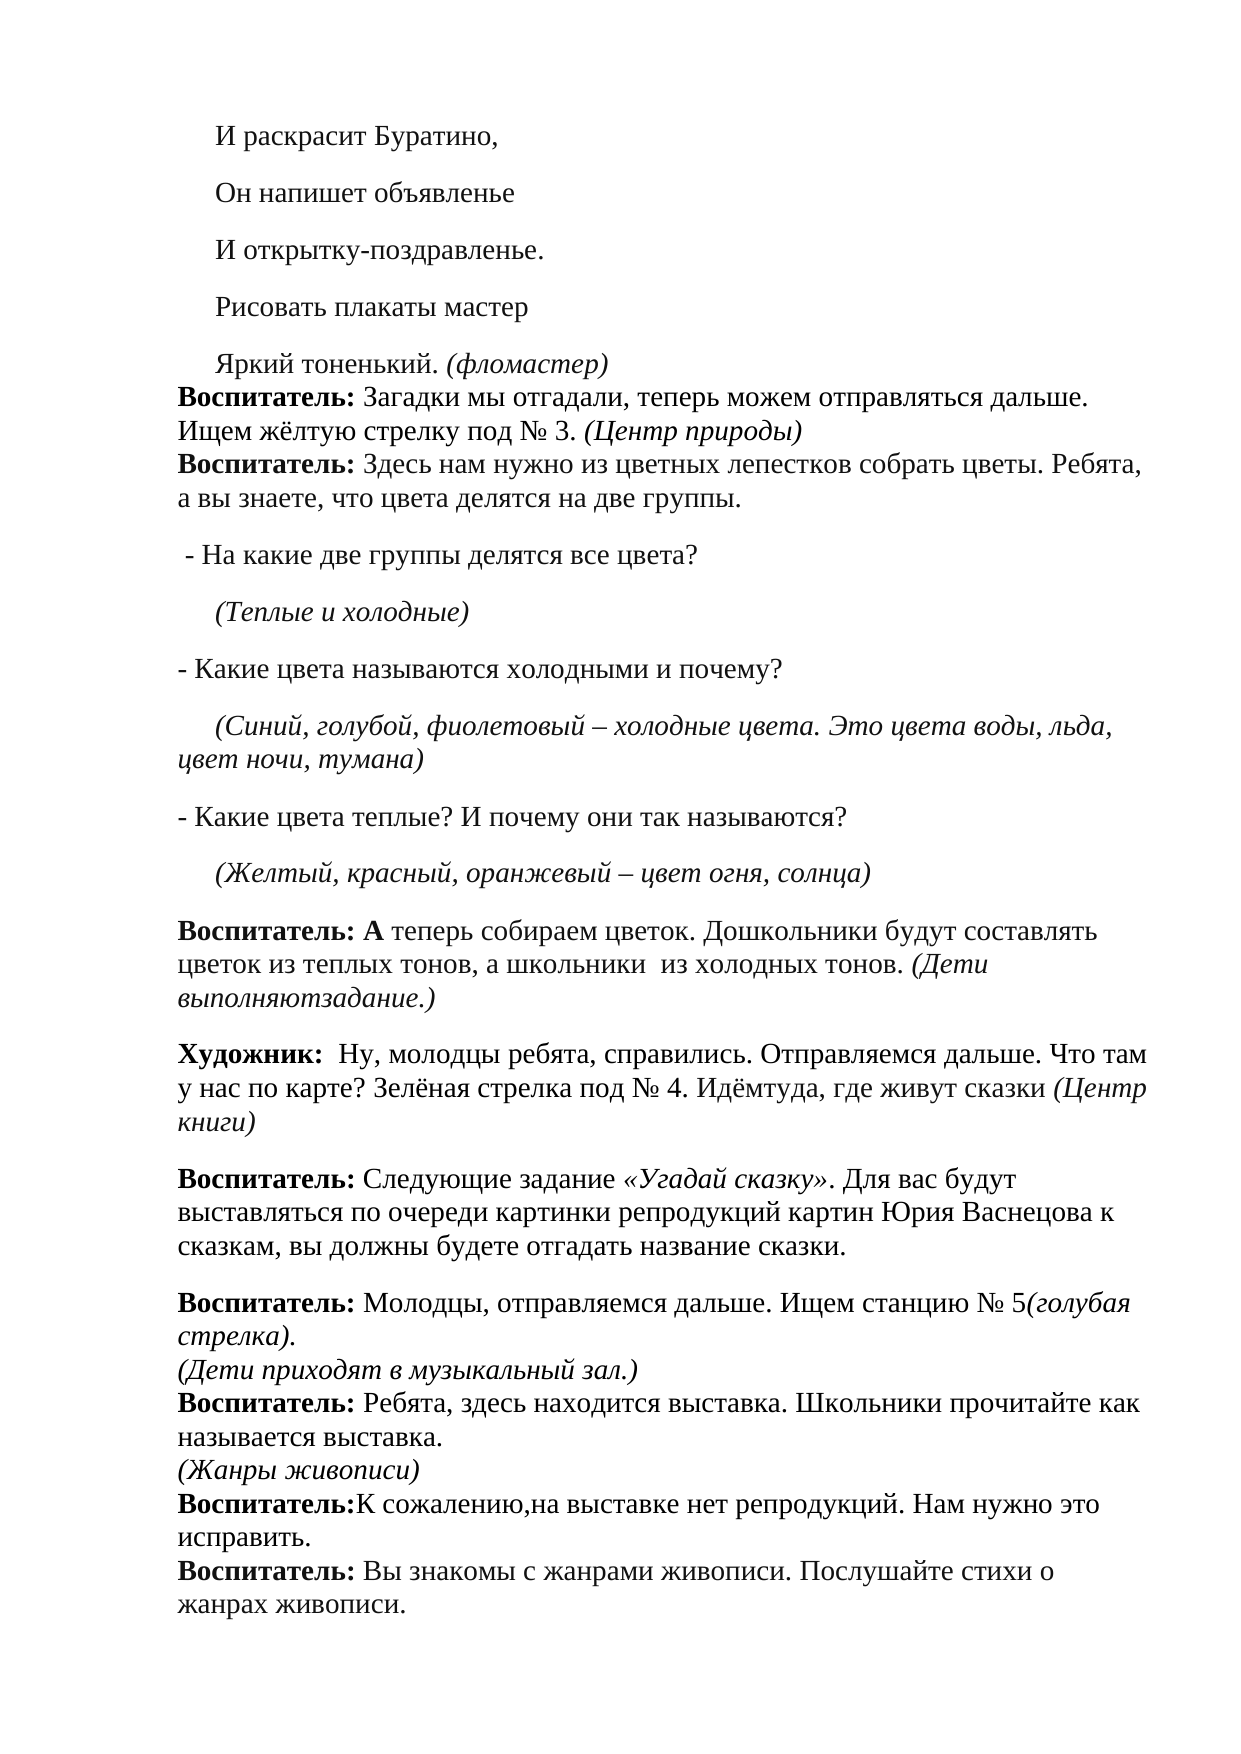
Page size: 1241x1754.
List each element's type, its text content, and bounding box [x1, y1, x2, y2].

text Воспитатель:К сожалению,на выставке нет репродукций. Нам нужно это исправить. [177, 1486, 1152, 1553]
text (Желтый, красный, оранжевый – цвет огня, солнца) [177, 856, 1152, 889]
text Художник: Ну, молодцы ребята, справились. Отправляемся дальше. Что там у нас по карте? Зелёная стрелка под № 4. Идёмтуда, где живут сказки (Центр книги) [177, 1037, 1152, 1137]
text Воспитатель: А теперь собираем цветок. Дошкольники будут составлять цветок из теплых тонов, а школьники из холодных тонов. (Дети выполняютзадание.) [177, 913, 1152, 1013]
text (Дети приходят в музыкальный зал.) [177, 1352, 1152, 1385]
text Воспитатель: Загадки мы отгадали, теперь можем отправляться дальше. Ищем жёлтую стрелку под № 3. (Центр природы) [177, 379, 1152, 447]
text И открытку-поздравленье. [177, 232, 1152, 266]
text Воспитатель: Ребята, здесь находится выставка. Школьники прочитайте как называется выставка. [177, 1385, 1152, 1452]
text (Жанры живописи) [177, 1452, 1152, 1486]
text Яркий тоненький. (фломастер) [177, 346, 1152, 379]
text Воспитатель: Здесь нам нужно из цветных лепестков собрать цветы. Ребята, а вы знаете, что цвета делятся на две группы. [177, 447, 1152, 514]
text Он напишет объявленье [177, 175, 1152, 209]
text (Теплые и холодные) [177, 594, 1152, 628]
text (Синий, голубой, фиолетовый – холодные цвета. Это цвета воды, льда, цвет ночи, тумана) [177, 708, 1152, 775]
text Воспитатель: Молодцы, отправляемся дальше. Ищем станцию № 5(голубая стрелка). [177, 1285, 1152, 1352]
text - Какие цвета теплые? И почему они так называются? [177, 799, 1152, 832]
text Воспитатель: Вы знакомы с жанрами живописи. Послушайте стихи о жанрах живописи. [177, 1553, 1152, 1620]
text Воспитатель: Следующие задание «Угадай сказку». Для вас будут выставляться по очереди картинки репродукций картин Юрия Васнецова к сказкам, вы должны будете отгадать название сказки. [177, 1161, 1152, 1261]
text - На какие две группы делятся все цвета? [177, 537, 1152, 571]
text Рисовать плакаты мастер [177, 289, 1152, 323]
text И раскрасит Буратино, [177, 118, 1152, 152]
text - Какие цвета называются холодными и почему? [177, 651, 1152, 685]
